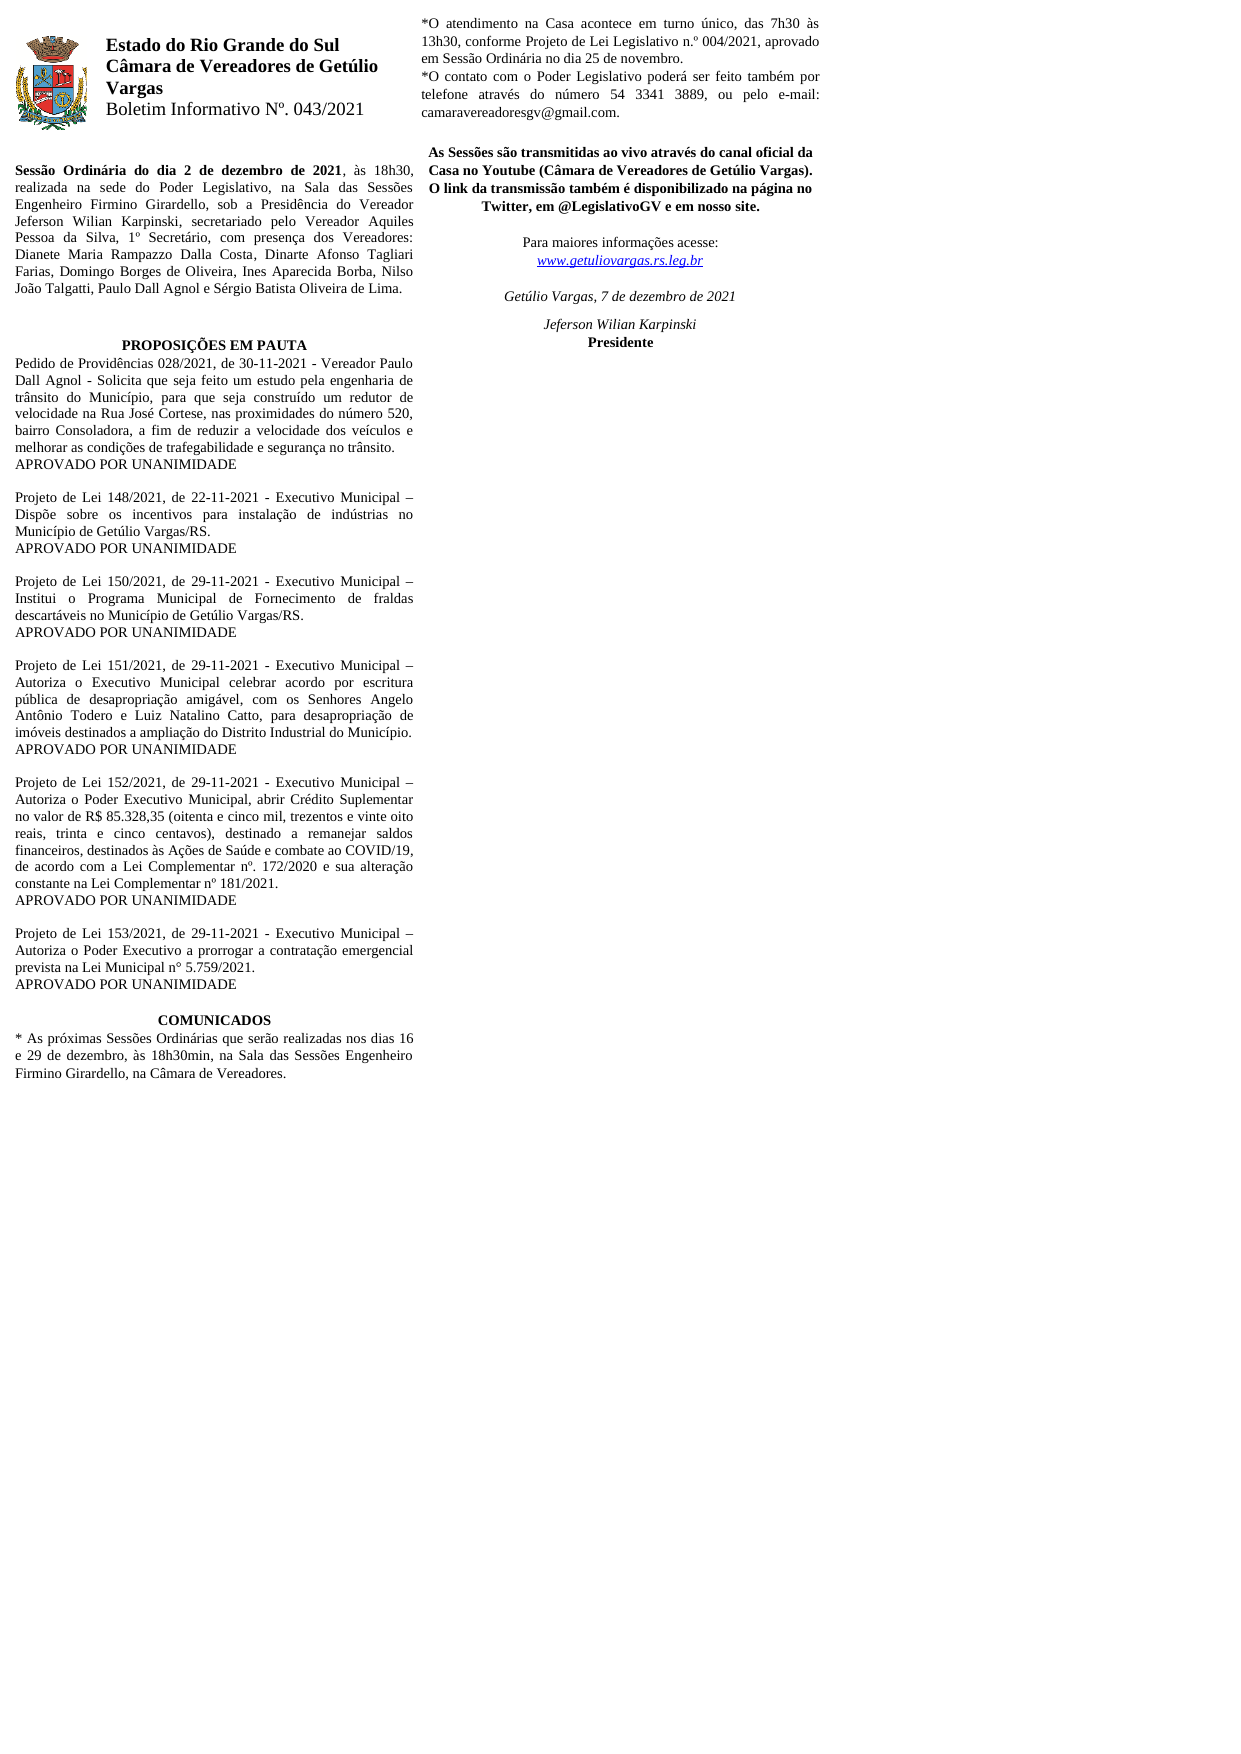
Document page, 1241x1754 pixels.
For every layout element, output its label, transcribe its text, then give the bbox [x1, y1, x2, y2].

text Para maiores informações acesse: [421, 234, 820, 250]
text Getúlio Vargas, 7 de dezembro de 2021 [421, 287, 820, 304]
text PROPOSIÇÕES EM PAUTA [15, 337, 414, 354]
text Câmara de Vereadores de Getúlio Vargas [87, 55, 414, 98]
text COMUNICADOS [15, 1011, 414, 1028]
text www.getuliovargas.rs.leg.br [421, 252, 820, 268]
picture [14, 36, 87, 127]
text APROVADO POR UNANIMIDADE [15, 892, 414, 908]
text Projeto de Lei 152/2021, de 29-11-2021 - Executivo Municipal – Autoriza o Poder Executivo Municipal, abrir Crédito Suplementar no valor de R$ 85.328,35 (oitenta e cinco mil, trezentos e vinte oito reais, trinta e cinco centavos), destinado a remanejar saldos financeiros, destinados às Ações de Saúde e combate ao COVID/19, de acordo com a Lei Complementar nº. 172/2020 e sua alteração constante na Lei Complementar nº 181/2021. [15, 774, 414, 892]
text Projeto de Lei 151/2021, de 29-11-2021 - Executivo Municipal – Autoriza o Executivo Municipal celebrar acordo por escritura pública de desapropriação amigável, com os Senhores Angelo Antônio Todero e Luiz Natalino Catto, para desapropriação de imóveis destinados a ampliação do Distrito Industrial do Município. [15, 657, 414, 741]
text Presidente [421, 333, 820, 350]
text Pedido de Providências 028/2021, de 30-11-2021 - Vereador Paulo Dall Agnol - Solicita que seja feito um estudo pela engenharia de trânsito do Município, para que seja construído um redutor de velocidade na Rua José Cortese, nas proximidades do número 520, bairro Consoladora, a fim de reduzir a velocidade dos veículos e melhorar as condições de trafegabilidade e segurança no trânsito. [15, 355, 414, 456]
list *O contato com o Poder Legislativo poderá ser feito também por telefone através do número 54 3341 3889, ou pelo e-mail: camaravereadoresgv@gmail.com. [421, 68, 820, 120]
text APROVADO POR UNANIMIDADE [15, 539, 414, 556]
text APROVADO POR UNANIMIDADE [15, 456, 414, 472]
text Jeferson Wilian Karpinski [421, 316, 820, 332]
text APROVADO POR UNANIMIDADE [15, 976, 414, 992]
text APROVADO POR UNANIMIDADE [15, 741, 414, 757]
text APROVADO POR UNANIMIDADE [15, 623, 414, 640]
text Projeto de Lei 148/2021, de 22-11-2021 - Executivo Municipal – Dispõe sobre os incentivos para instalação de indústrias no Município de Getúlio Vargas/RS. [15, 489, 414, 539]
text Boletim Informativo Nº. 043/2021 [87, 98, 414, 119]
text Sessão Ordinária do dia 2 de dezembro de 2021, às 18h30, realizada na sede do Poder Legislativo, na Sala das Sessões Engenheiro Firmino Girardello, sob a Presidência do Vereador Jeferson Wilian Karpinski, secretariado pelo Vereador Aquiles Pessoa da Silva, 1º Secretário, com presença dos Vereadores: Dianete Maria Rampazzo Dalla Costa, Dinarte Afonso Tagliari Farias, Domingo Borges de Oliveira, Ines Aparecida Borba, Nilso João Talgatti, Paulo Dall Agnol e Sérgio Batista Oliveira de Lima. [15, 162, 414, 296]
text Projeto de Lei 150/2021, de 29-11-2021 - Executivo Municipal – Institui o Programa Municipal de Fornecimento de fraldas descartáveis no Município de Getúlio Vargas/RS. [15, 573, 414, 623]
list *O atendimento na Casa acontece em turno único, das 7h30 às 13h30, conforme Projeto de Lei Legislativo n.º 004/2021, aprovado em Sessão Ordinária no dia 25 de novembro. [421, 15, 820, 67]
text As Sessões são transmitidas ao vivo através do canal oficial da Casa no Youtube (Câmara de Vereadores de Getúlio Vargas). O link da transmissão também é disponibilizado na página no Twitter, em @LegislativoGV e em nosso site. [421, 144, 820, 214]
list * As próximas Sessões Ordinárias que serão realizadas nos dias 16 e 29 de dezembro, às 18h30min, na Sala das Sessões Engenheiro Firmino Girardello, na Câmara de Vereadores. [15, 1029, 414, 1082]
text Projeto de Lei 153/2021, de 29-11-2021 - Executivo Municipal – Autoriza o Poder Executivo a prorrogar a contratação emergencial prevista na Lei Municipal n° 5.759/2021. [15, 925, 414, 976]
text Estado do Rio Grande do Sul [15, 34, 414, 55]
